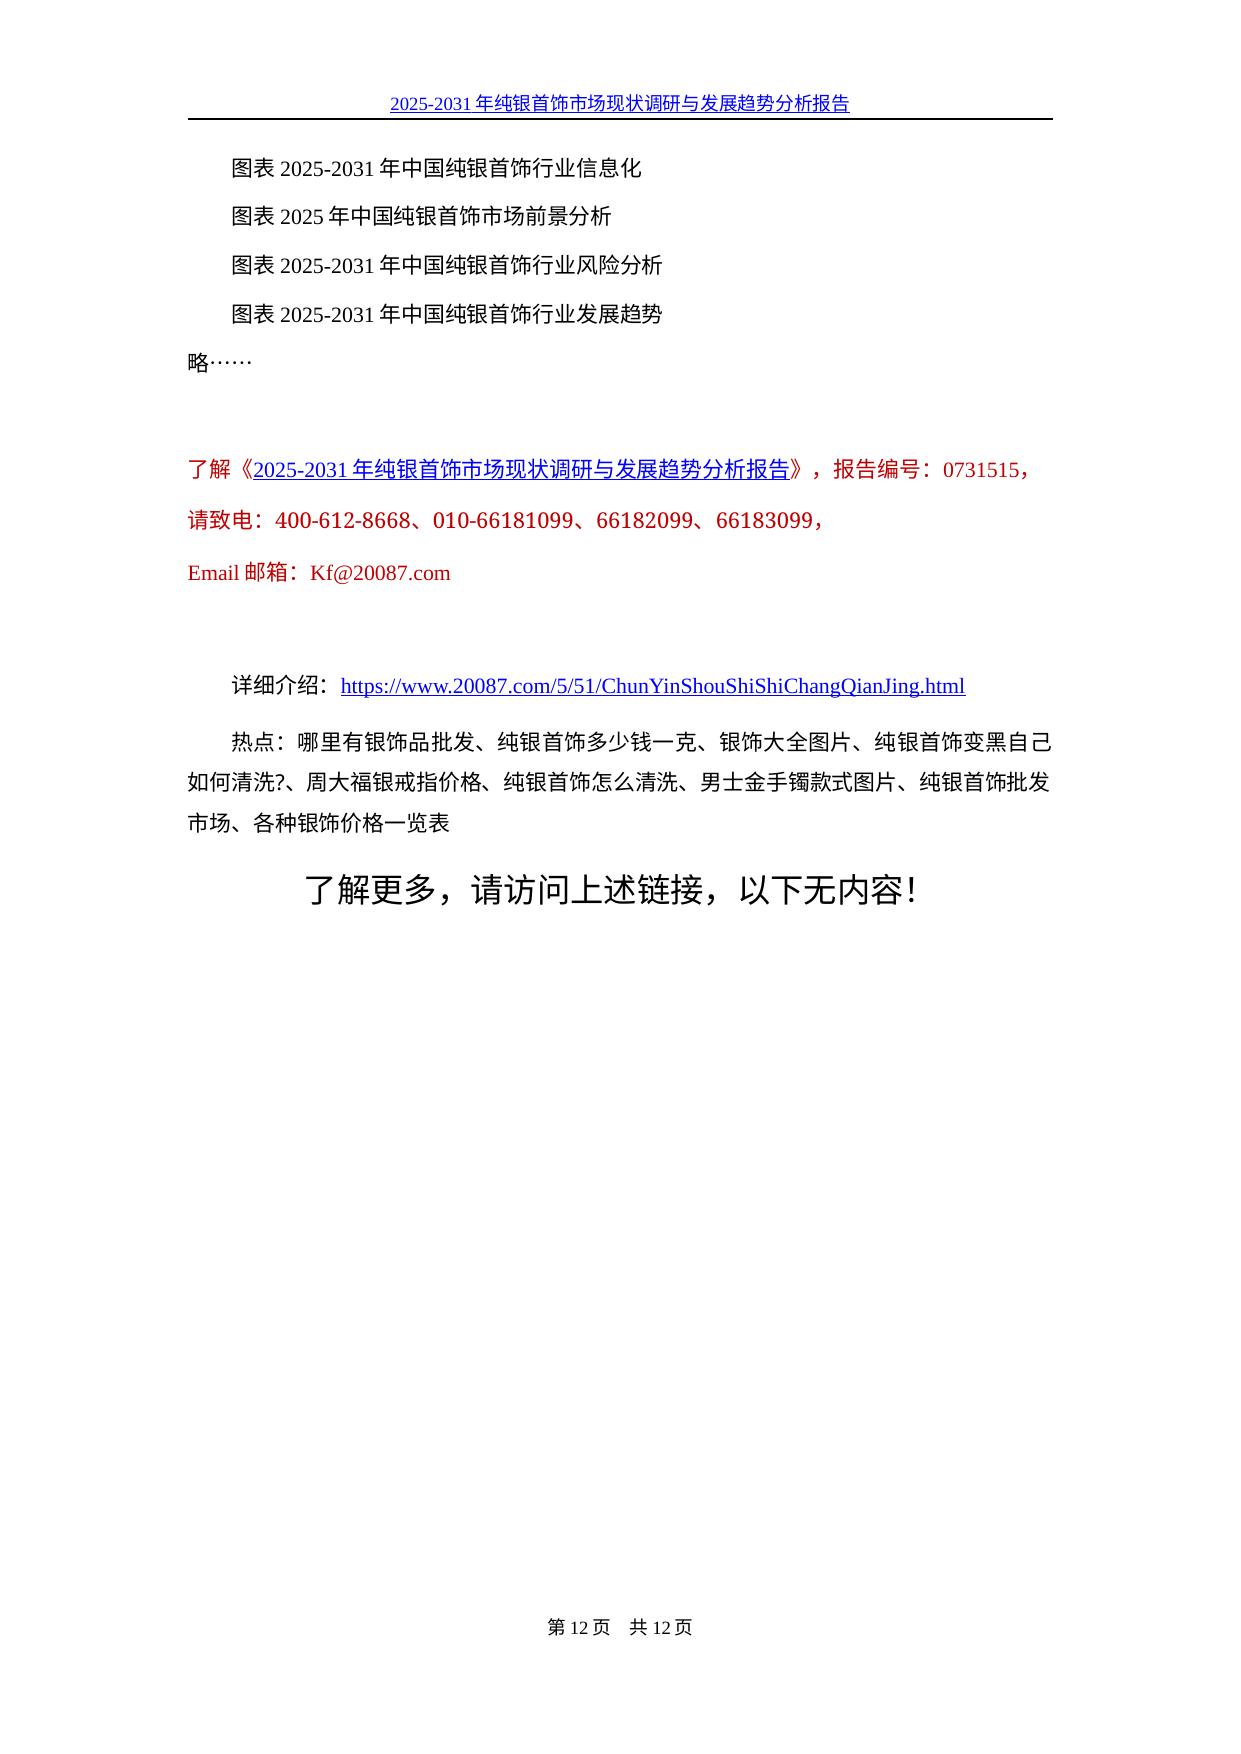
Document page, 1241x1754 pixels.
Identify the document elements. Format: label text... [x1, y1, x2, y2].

text 热点：哪里有银饰品批发、纯银首饰多少钱一克、银饰大全图片、纯银首饰变黑自己如何清洗?、周大福银戒指价格、纯银首饰怎么清洗、男士金手镯款式图片、纯银首饰批发市场、各种银饰价格一览表 [187, 724, 1053, 838]
title 了解更多，请访问上述链接，以下无内容！ [187, 856, 1053, 921]
text Email邮箱：Kf@20087.com [187, 555, 1053, 587]
text 了解《2025-2031年纯银首饰市场现状调研与发展趋势分析报告》，报告编号：0731515， [187, 452, 1053, 484]
text 详细介绍：https://www.20087.com/5/51/ChunYinShouShiShiChangQianJing.html [187, 668, 1053, 700]
text 请致电：400-612-8668、010-66181099、66182099、66183099， [187, 503, 1053, 536]
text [187, 150, 1053, 378]
